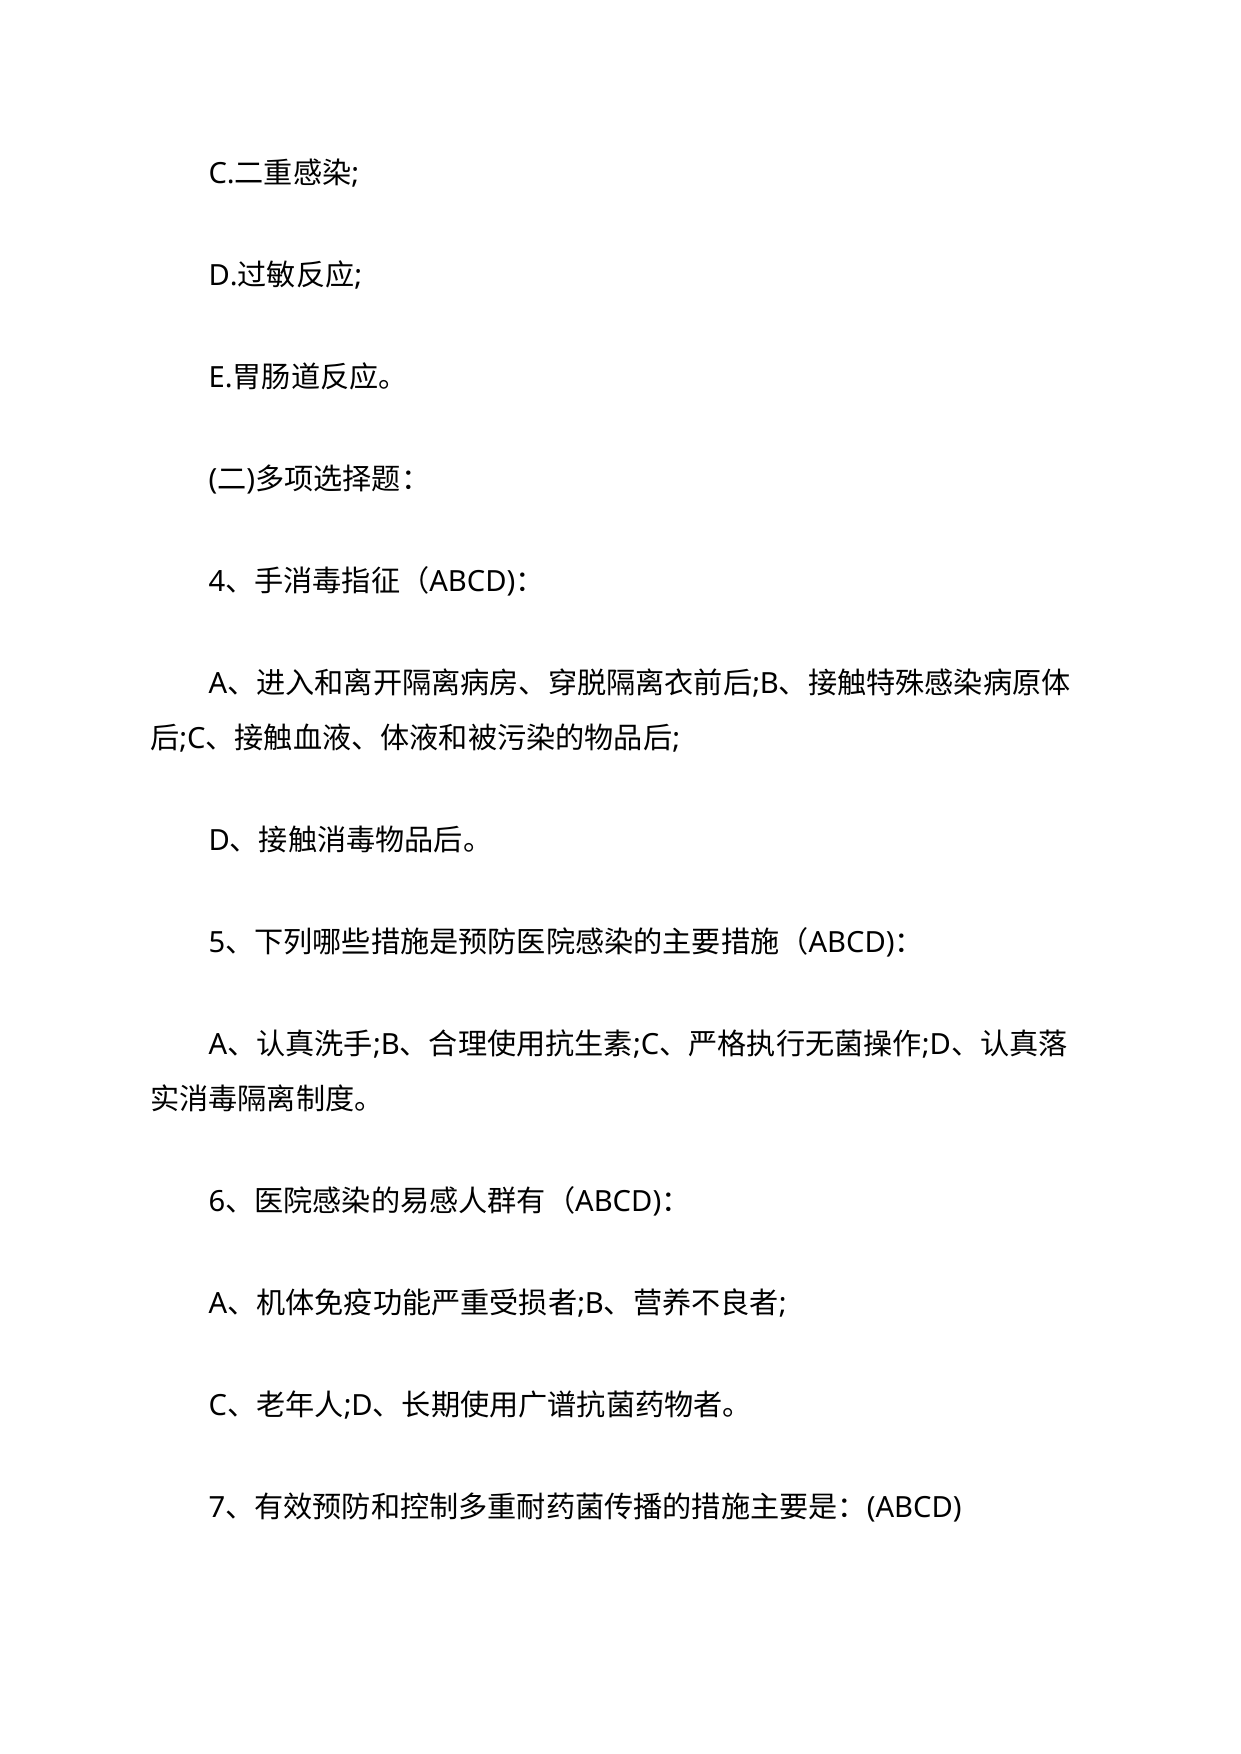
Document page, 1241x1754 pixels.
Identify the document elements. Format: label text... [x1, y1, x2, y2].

text C.二重感染; [150, 150, 1090, 192]
text A、认真洗手;B、合理使用抗生素;C、严格执行无菌操作;D、认真落实消毒隔离制度。 [150, 1021, 1090, 1118]
text A、进入和离开隔离病房、穿脱隔离衣前后;B、接触特殊感染病原体后;C、接触血液、体液和被污染的物品后; [150, 660, 1090, 757]
text D.过敏反应; [150, 252, 1090, 294]
text D、接触消毒物品后。 [150, 817, 1090, 859]
text E.胃肠道反应。 [150, 354, 1090, 396]
text (二)多项选择题： [150, 456, 1090, 498]
text 5、下列哪些措施是预防医院感染的主要措施（ABCD)： [150, 919, 1090, 961]
text 6、医院感染的易感人群有（ABCD)： [150, 1178, 1090, 1220]
text C、老年人;D、长期使用广谱抗菌药物者。 [150, 1382, 1090, 1424]
text 4、手消毒指征（ABCD)： [150, 558, 1090, 600]
text 7、有效预防和控制多重耐药菌传播的措施主要是：(ABCD) [150, 1483, 1090, 1526]
text A、机体免疫功能严重受损者;B、营养不良者; [150, 1279, 1090, 1322]
